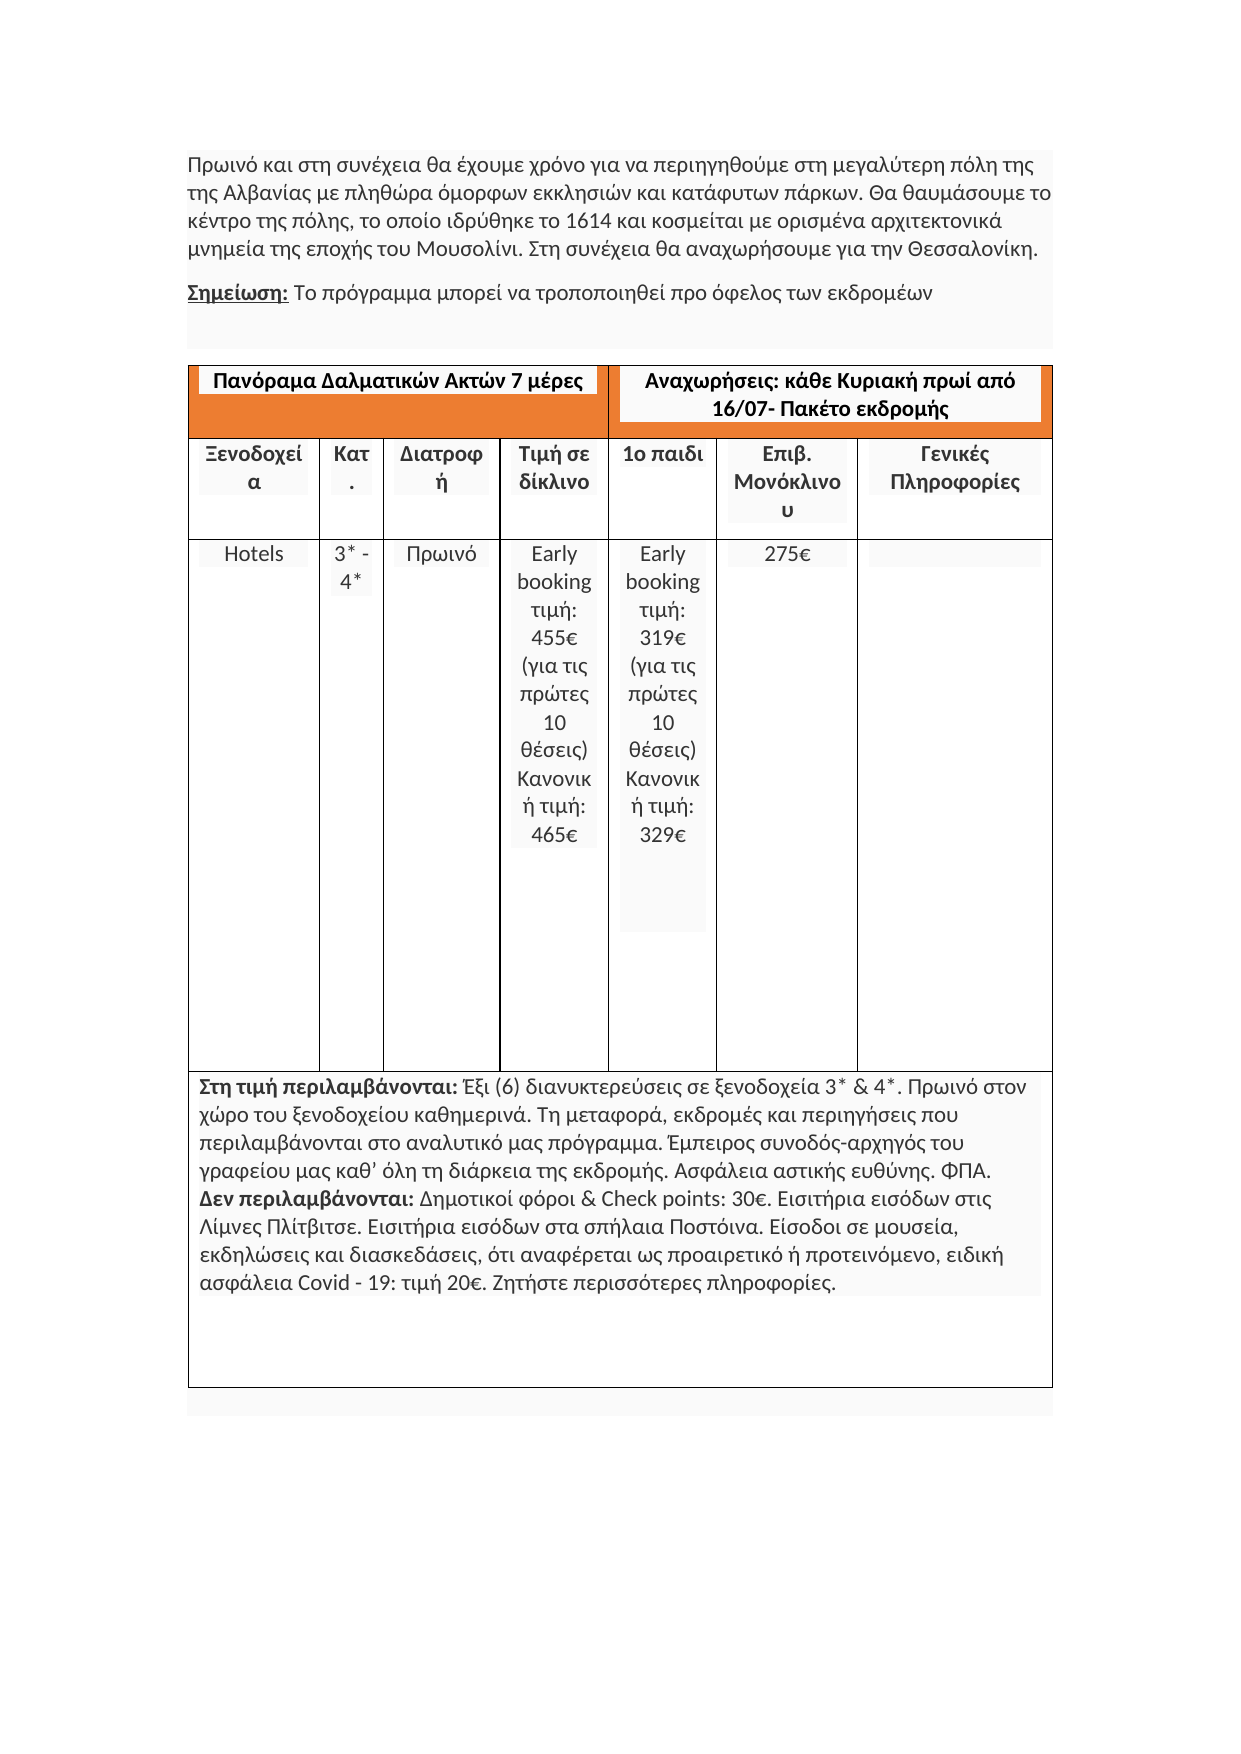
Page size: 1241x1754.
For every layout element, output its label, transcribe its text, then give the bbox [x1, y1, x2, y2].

table_cell Επιβ. Μονόκλινου [717, 439, 857, 538]
table_cell 1ο παιδι [609, 439, 716, 538]
table_cell Ξενοδοχεία [189, 439, 319, 538]
table_cell [858, 540, 1052, 1071]
table_cell 275€ [717, 540, 857, 1071]
table_cell Τιμή σε δίκλινο [501, 439, 608, 538]
table_cell Early booking τιμή: 455€ (για τις πρώτες 10 θέσεις) Κανονική τιμή: 465€ [501, 540, 608, 1071]
table_cell 3* - 4* [320, 540, 383, 1071]
table_cell Στη τιμή περιλαμβάνονται: Έξι (6) διανυκτερεύσεις σε ξενοδοχεία 3* & 4*. Πρωινό στον χώρο του ξενοδοχείου καθημερινά. Τη μεταφορά, εκδρομές και περιηγήσεις που περιλαμβάνονται στο αναλυτικό μας πρόγραμμα. Έμπειρος συνοδός-αρχηγός του γραφείου μας καθ’ όλη τη διάρκεια της εκδρομής. Ασφάλεια αστικής ευθύνης. ΦΠΑ. Δεν περιλαμβάνονται: Δημοτικοί φόροι & Check points: 30€. Εισιτήρια εισόδων στις Λίμνες Πλίτβιτσε. Εισιτήρια εισόδων στα σπήλαια Ποστόινα. Είσοδοι σε μουσεία, εκδηλώσεις και διασκεδάσεις, ότι αναφέρεται ως προαιρετικό ή προτεινόμενο, ειδική ασφάλεια Covid - 19: τιμή 20€. Ζητήστε περισσότερες πληροφορίες. [189, 1072, 1052, 1387]
table_cell Γενικές Πληροφορίες [858, 439, 1052, 538]
table_header Αναχωρήσεις: κάθε Κυριακή πρωί από 16/07- Πακέτο εκδρομής [609, 366, 1052, 438]
text Πρωινό και στη συνέχεια θα έχουμε χρόνο για να περιηγηθούμε στη μεγαλύτερη πόλη της της Αλβανίας με πληθώρα όμορφων εκκλησιών και κατάφυτων πάρκων. Θα θαυμάσουμε το κέντρο της πόλης, το οποίο ιδρύθηκε το 1614 και κοσμείται με ορισμένα αρχιτεκτονικά μνημεία της εποχής του Μουσολίνι. Στη συνέχεια θα αναχωρήσουμε για την Θεσσαλονίκη. [187, 150, 1053, 262]
table_cell Κατ. [320, 439, 383, 538]
table_cell Early booking τιμή: 319€ (για τις πρώτες 10 θέσεις) Κανονική τιμή: 329€ [609, 540, 716, 1071]
table_cell Πρωινό [384, 540, 499, 1071]
table_header Πανόραμα Δαλματικών Ακτών 7 μέρες [189, 366, 608, 438]
text Σημείωση: Το πρόγραμμα μπορεί να τροποποιηθεί προ όφελος των εκδρομέων [187, 278, 1053, 306]
table_cell Διατροφή [384, 439, 499, 538]
table_cell Hotels [189, 540, 319, 1071]
